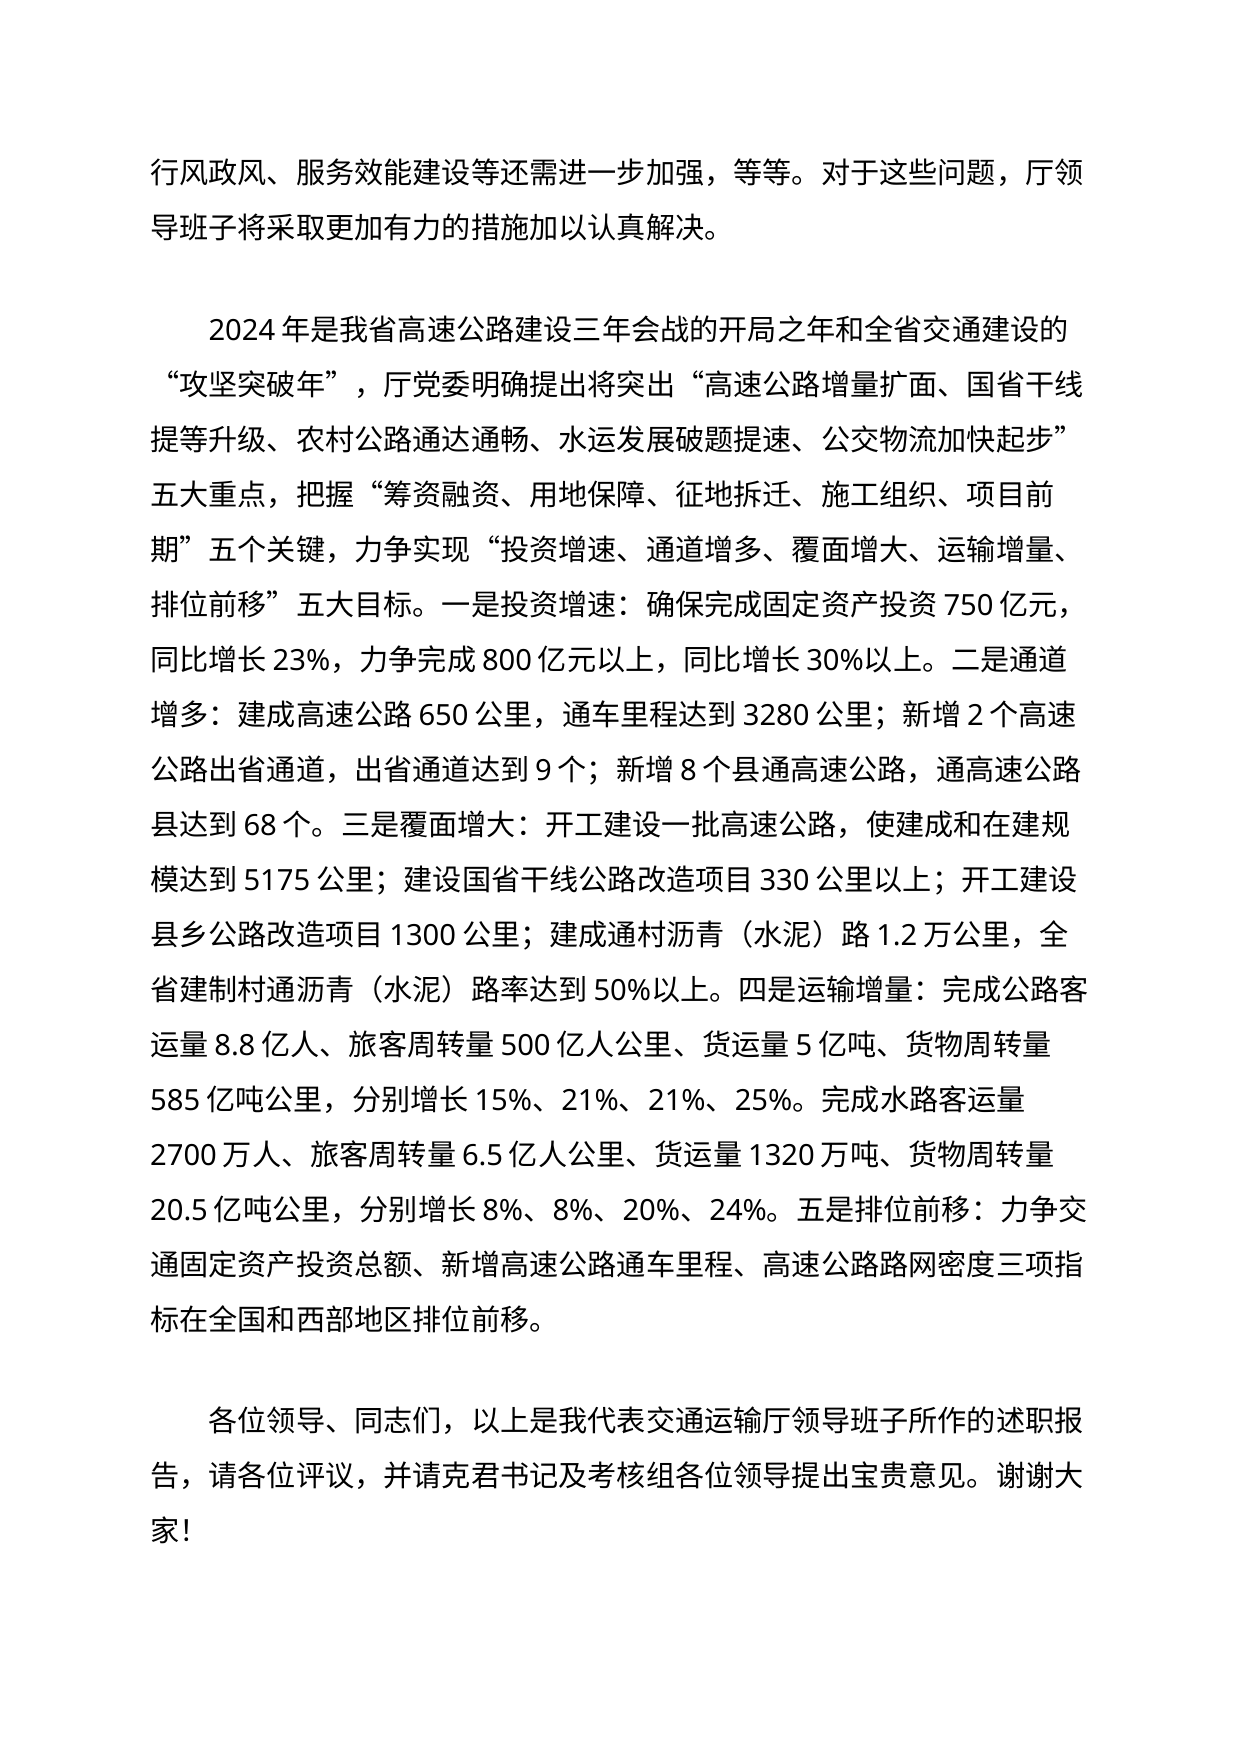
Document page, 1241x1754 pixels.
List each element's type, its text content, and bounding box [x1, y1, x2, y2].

text 各位领导、同志们，以上是我代表交通运输厅领导班子所作的述职报告，请各位评议，并请克君书记及考核组各位领导提出宝贵意见。谢谢大家！ [150, 1398, 1090, 1550]
text 2024年是我省高速公路建设三年会战的开局之年和全省交通建设的“攻坚突破年”，厅党委明确提出将突出“高速公路增量扩面、国省干线提等升级、农村公路通达通畅、水运发展破题提速、公交物流加快起步”五大重点，把握“筹资融资、用地保障、征地拆迁、施工组织、项目前期”五个关键，力争实现“投资增速、通道增多、覆面增大、运输增量、排位前移”五大目标。一是投资增速：确保完成固定资产投资750亿元，同比增长23%，力争完成800亿元以上，同比增长30%以上。二是通道增多：建成高速公路650公里，通车里程达到3280公里；新增2个高速公路出省通道，出省通道达到9个；新增8个县通高速公路，通高速公路县达到68个。三是覆面增大：开工建设一批高速公路，使建成和在建规模达到5175公里；建设国省干线公路改造项目330公里以上；开工建设县乡公路改造项目1300公里；建成通村沥青（水泥）路1.2万公里，全省建制村通沥青（水泥）路率达到50%以上。四是运输增量：完成公路客运量8.8亿人、旅客周转量500亿人公里、货运量5亿吨、货物周转量585亿吨公里，分别增长15%、21%、21%、25%。完成水路客运量2700万人、旅客周转量6.5亿人公里、货运量1320万吨、货物周转量20.5亿吨公里，分别增长8%、8%、20%、24%。五是排位前移：力争交通固定资产投资总额、新增高速公路通车里程、高速公路路网密度三项指标在全国和西部地区排位前移。 [150, 307, 1090, 1338]
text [150, 150, 1090, 247]
